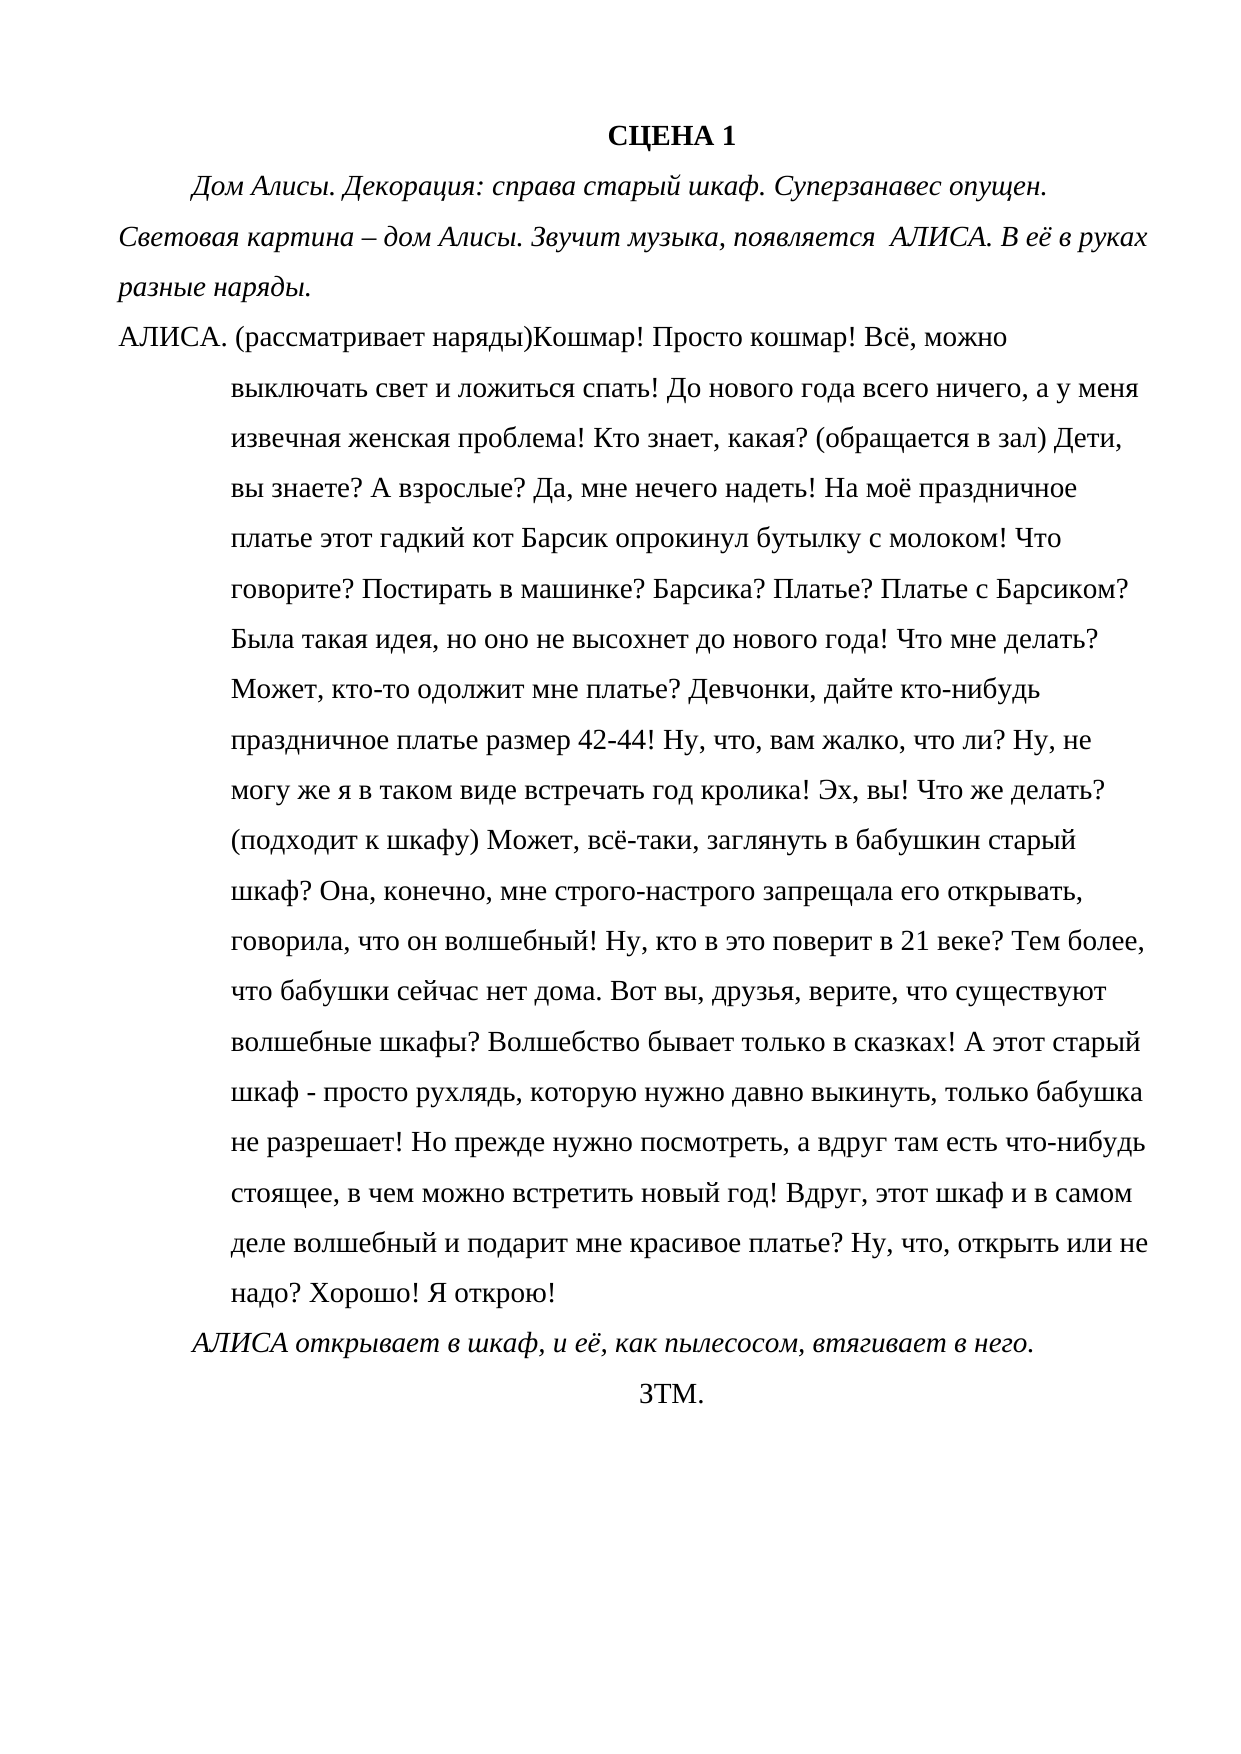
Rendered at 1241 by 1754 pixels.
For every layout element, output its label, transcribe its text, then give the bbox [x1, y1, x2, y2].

text ЗТМ. [118, 1376, 1152, 1409]
text СЦЕНА 1 [118, 118, 1152, 152]
text АЛИСА. (рассматривает наряды)Кошмар! Просто кошмар! Всё, можно выключать свет и ложиться спать! До нового года всего ничего, а у меня извечная женская проблема! Кто знает, какая? (обращается в зал) Дети, вы знаете? А взрослые? Да, мне нечего надеть! На моё праздничное платье этот гадкий кот Барсик опрокинул бутылку с молоком! Что говорите? Постирать в машинке? Барсика? Платье? Платье с Барсиком? Была такая идея, но оно не высохнет до нового года! Что мне делать? Может, кто-то одолжит мне платье? Девчонки, дайте кто-нибудь праздничное платье размер 42-44! Ну, что, вам жалко, что ли? Ну, не могу же я в таком виде встречать год кролика! Эх, вы! Что же делать? (подходит к шкафу) Может, всё-таки, заглянуть в бабушкин старый шкаф? Она, конечно, мне строго-настрого запрещала его открывать, говорила, что он волшебный! Ну, кто в это поверит веке? Тем более, что бабушки сейчас нет дома. Вот вы, друзья, верите, что существуют волшебные шкафы? Волшебство бывает только в сказках! А этот старый шкаф - просто рухлядь, которую нужно давно выкинуть, только бабушка не разрешает! Но прежде нужно посмотреть, а вдруг там есть что-нибудь стоящее, в чем можно встретить новый год! Вдруг, этот шкаф и в самом деле волшебный и подарит мне красивое платье? Ну, что, открыть или не надо? Хорошо! Я открою! [118, 319, 1152, 1309]
text АЛИСА открывает в шкаф, и её, как пылесосом, втягивает в него. [118, 1326, 1152, 1359]
text Дом Алисы. Декорация: справа старый шкаф. Суперзанавес опущен. Световая картина – дом Алисы. Звучит музыка, появляется АЛИСА. В её в руках разные наряды. [118, 168, 1152, 303]
